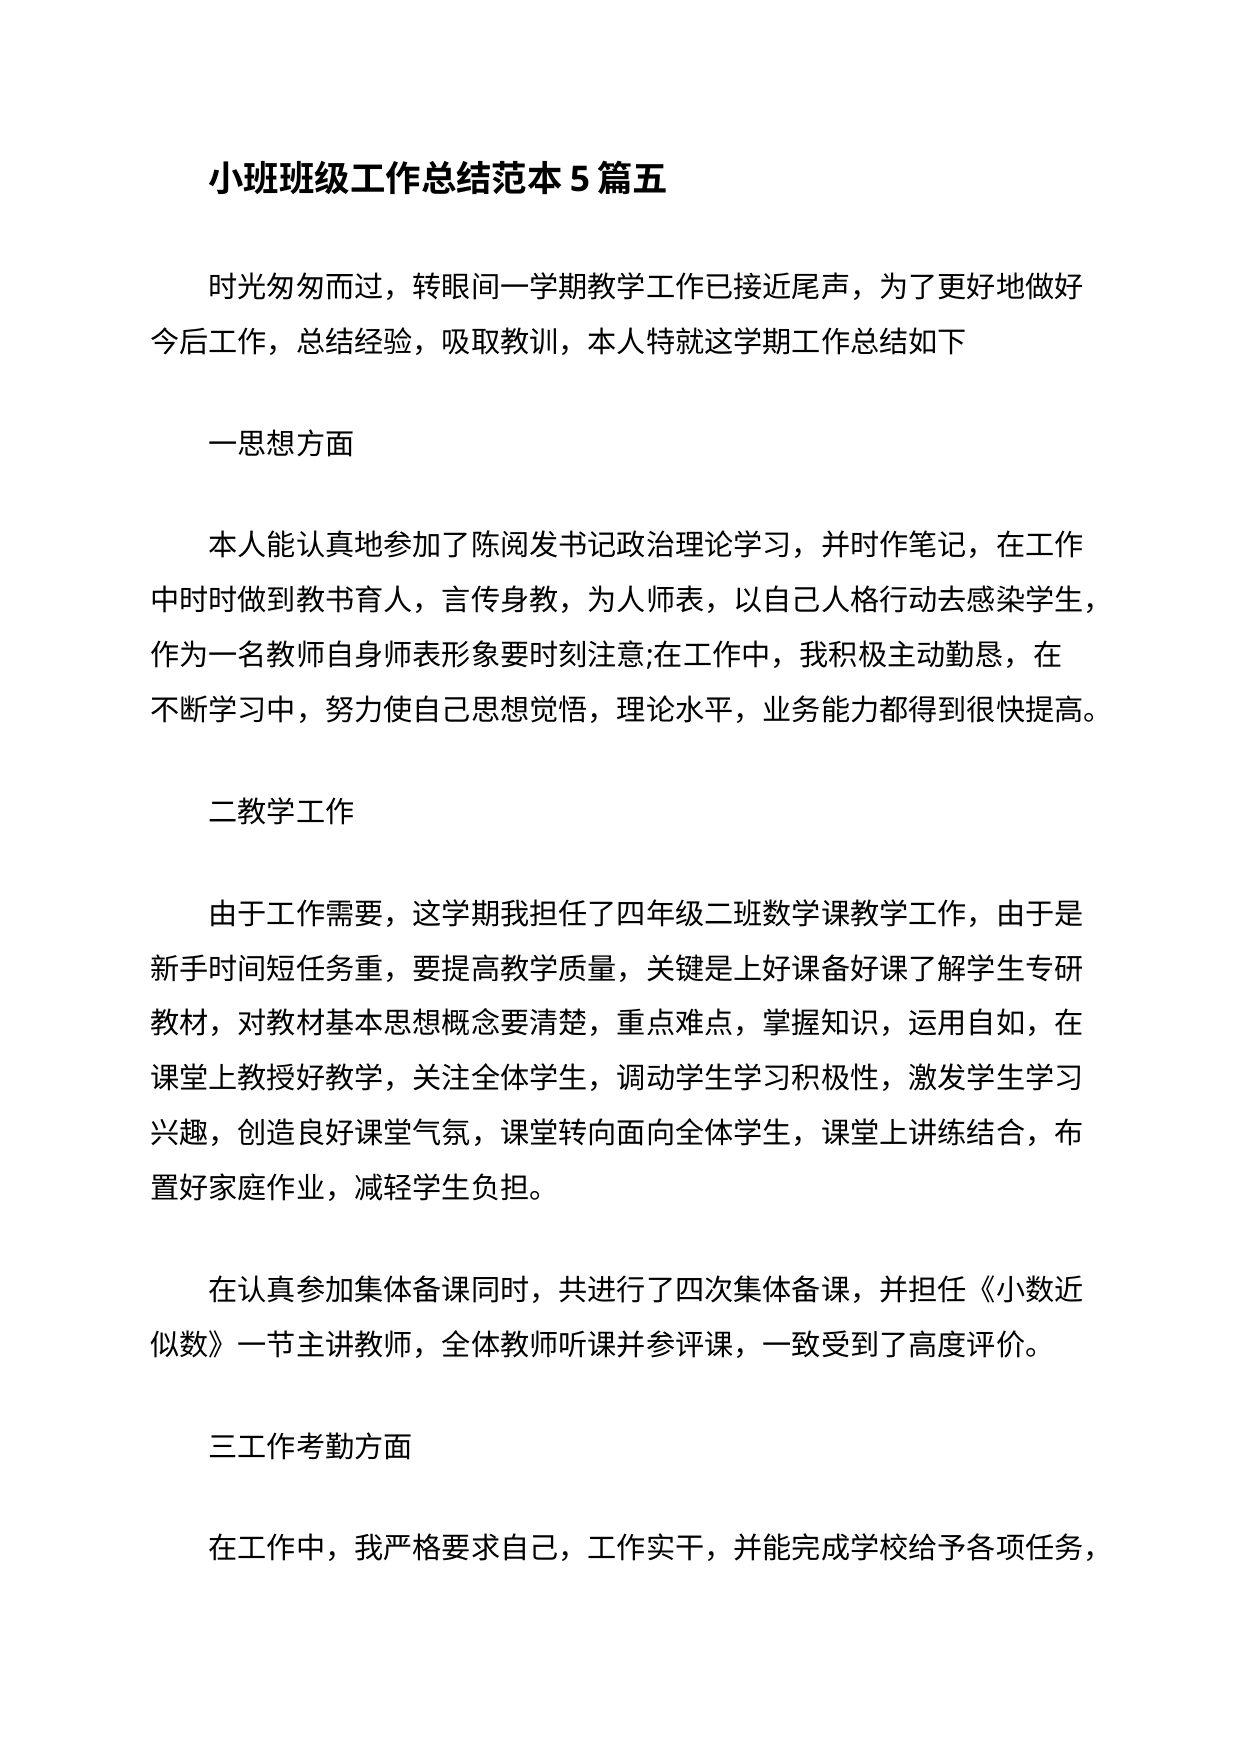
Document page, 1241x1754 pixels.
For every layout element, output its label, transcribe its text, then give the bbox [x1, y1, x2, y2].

text 小班班级工作总结范本5篇五 [150, 150, 1090, 201]
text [150, 1525, 1090, 1567]
text 在认真参加集体备课同时，共进行了四次集体备课，并担任《小数近似数》一节主讲教师，全体教师听课并参评课，一致受到了高度评价。 [150, 1267, 1090, 1364]
text 时光匆匆而过，转眼间一学期教学工作已接近尾声，为了更好地做好今后工作，总结经验，吸取教训，本人特就这学期工作总结如下 [150, 263, 1090, 361]
text 由于工作需要，这学期我担任了四年级二班数学课教学工作，由于是新手时间短任务重，要提高教学质量，关键是上好课备好课了解学生专研教材，对教材基本思想概念要清楚，重点难点，掌握知识，运用自如，在课堂上教授好教学，关注全体学生，调动学生学习积极性，激发学生学习兴趣，创造良好课堂气氛，课堂转向面向全体学生，课堂上讲练结合，布置好家庭作业，减轻学生负担。 [150, 890, 1090, 1207]
text 一思想方面 [150, 420, 1090, 462]
text 三工作考勤方面 [150, 1423, 1090, 1466]
text 本人能认真地参加了陈阅发书记政治理论学习，并时作笔记，在工作中时时做到教书育人，言传身教，为人师表，以自己人格行动去感染学生，作为一名教师自身师表形象要时刻注意;在工作中，我积极主动勤恳，在不断学习中，努力使自己思想觉悟，理论水平，业务能力都得到很快提高。 [150, 522, 1090, 729]
text 二教学工作 [150, 788, 1090, 831]
